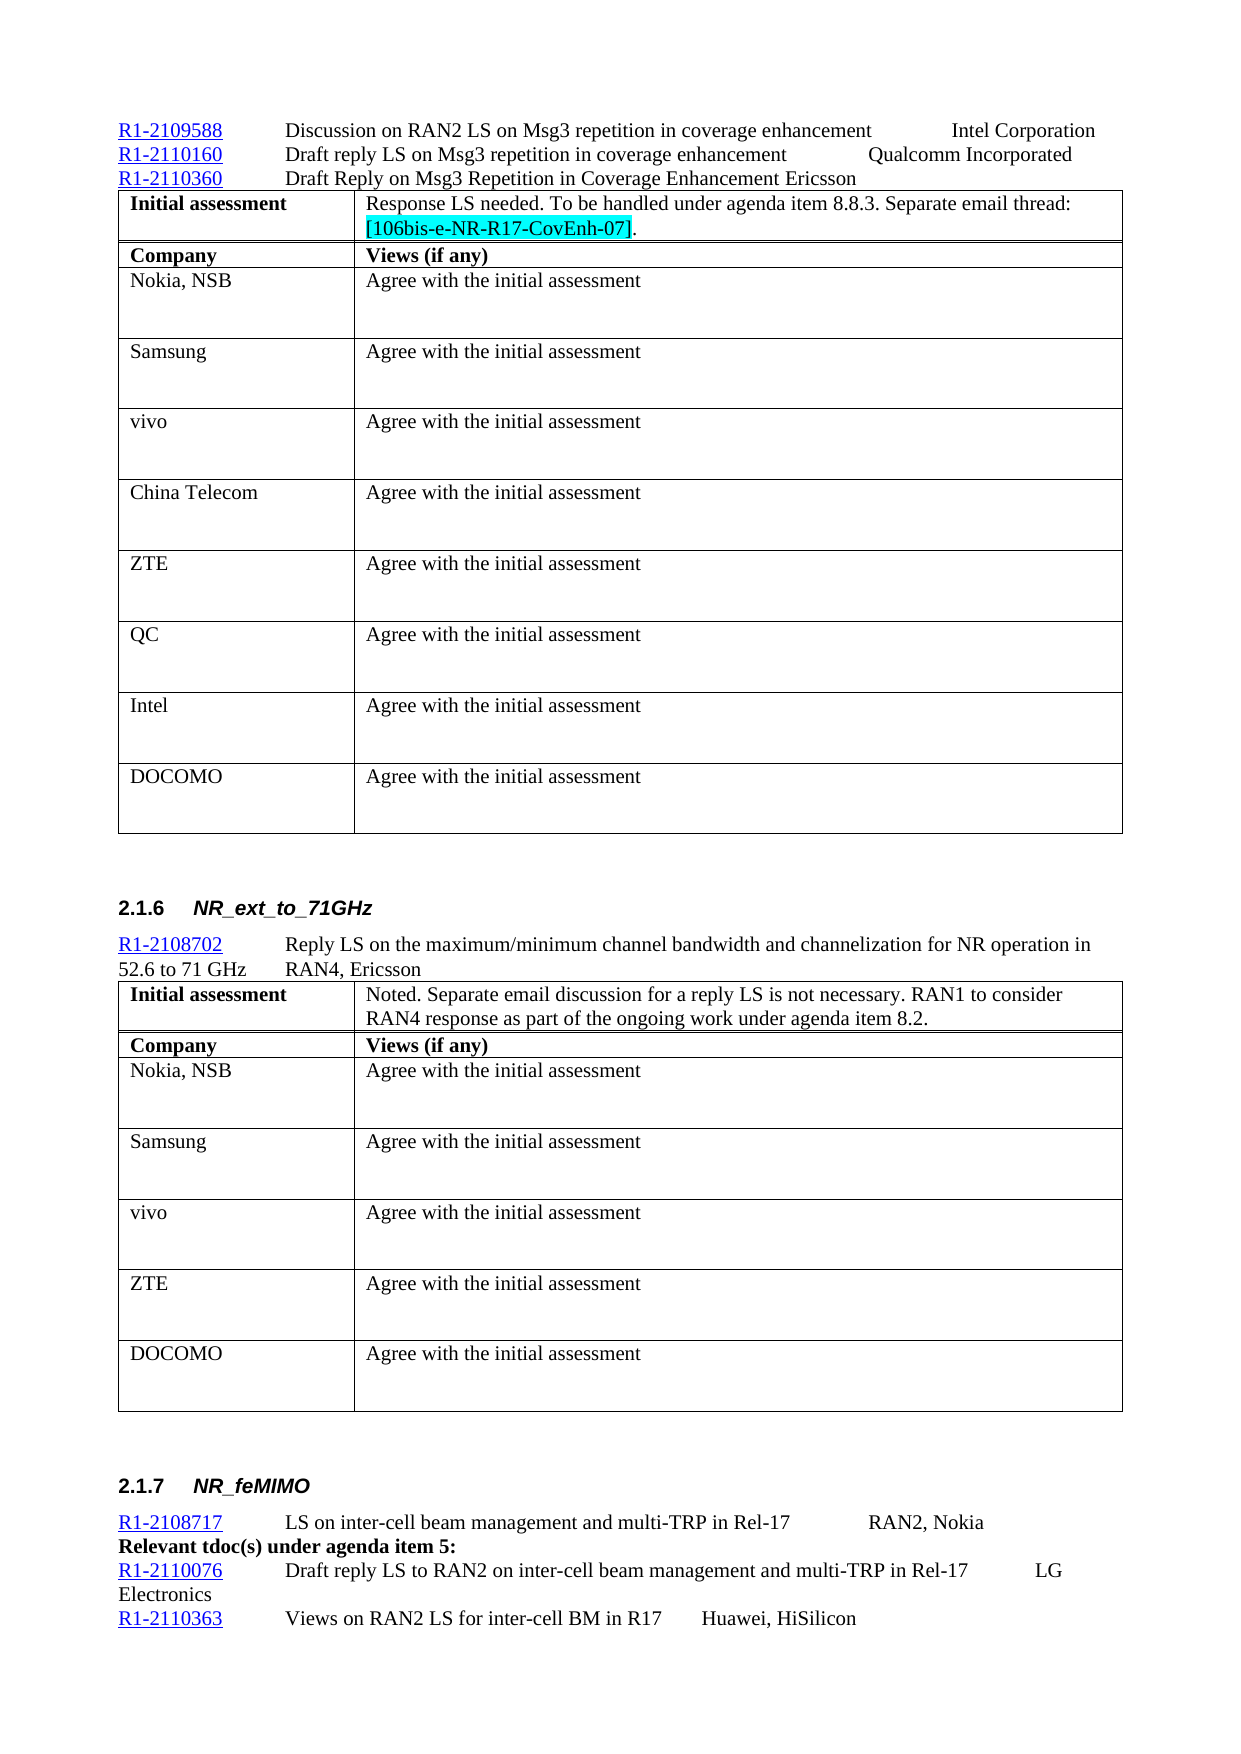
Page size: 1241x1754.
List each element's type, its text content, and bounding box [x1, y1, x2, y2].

text R1-2110076 Draft reply LS to RAN2 on inter-cell beam management and multi-TRP in Rel-17 LG Electronics [118, 1558, 1122, 1606]
table_cell vivo [119, 409, 354, 479]
subtitle NR_feMIMO [118, 1474, 1122, 1498]
table_cell Samsung [119, 339, 354, 408]
table_cell Agree with the initial assessment [355, 764, 1122, 833]
table_header Response LS needed. To be handled under agenda item 8.8.3. Separate email thread: [106bis-e-NR-R17-CovEnh-07]. [355, 191, 1122, 239]
table_cell Agree with the initial assessment [355, 268, 1122, 337]
text R1-2110363 Views on RAN2 LS for inter-cell BM in R17 Huawei, HiSilicon [118, 1606, 1122, 1630]
table_cell Agree with the initial assessment [355, 1341, 1122, 1411]
table_header Initial assessment [119, 982, 354, 1030]
table_header Noted. Separate email discussion for a reply LS is not necessary. RAN1 to consider RAN4 response as part of the ongoing work under agenda item 8.2. [355, 982, 1122, 1030]
table_cell Agree with the initial assessment [355, 1270, 1122, 1340]
table_cell Company [119, 243, 354, 267]
table_cell China Telecom [119, 480, 354, 550]
table_cell Intel [119, 693, 354, 762]
table_cell Agree with the initial assessment [355, 480, 1122, 550]
table_cell Samsung [119, 1129, 354, 1198]
table_header Initial assessment [119, 191, 354, 239]
text R1-2110160 Draft reply LS on Msg3 repetition in coverage enhancement Qualcomm Incorporated [118, 142, 1122, 166]
text Relevant tdoc(s) under agenda item 5: [118, 1534, 1122, 1558]
subtitle NR_ext_to_71GHz [118, 896, 1122, 920]
table_cell Views (if any) [355, 243, 1122, 267]
table_cell Agree with the initial assessment [355, 693, 1122, 762]
table_cell Agree with the initial assessment [355, 339, 1122, 408]
table_cell Agree with the initial assessment [355, 409, 1122, 479]
table_cell Nokia, NSB [119, 268, 354, 337]
table_cell ZTE [119, 1270, 354, 1340]
text R1-2110360 Draft Reply on Msg3 Repetition in Coverage Enhancement Ericsson [118, 166, 1122, 190]
table_cell Agree with the initial assessment [355, 622, 1122, 692]
text R1-2108702 Reply LS on the maximum/minimum channel bandwidth and channelization for NR operation in 52.6 to 71 GHz RAN4, Ericsson [118, 932, 1122, 981]
table_cell DOCOMO [119, 764, 354, 833]
table_cell Agree with the initial assessment [355, 1058, 1122, 1128]
text R1-2109588 Discussion on RAN2 LS on Msg3 repetition in coverage enhancement Intel Corporation [118, 118, 1122, 142]
table_cell Company [119, 1033, 354, 1057]
table_cell Views (if any) [355, 1033, 1122, 1057]
table_cell QC [119, 622, 354, 692]
table_cell Nokia, NSB [119, 1058, 354, 1128]
table_cell Agree with the initial assessment [355, 551, 1122, 621]
table_cell ZTE [119, 551, 354, 621]
table_cell Agree with the initial assessment [355, 1129, 1122, 1198]
table_cell DOCOMO [119, 1341, 354, 1411]
text R1-2108717 LS on inter-cell beam management and multi-TRP in Rel-17 RAN2, Nokia [118, 1510, 1122, 1534]
table_cell Agree with the initial assessment [355, 1200, 1122, 1269]
table_cell vivo [119, 1200, 354, 1269]
